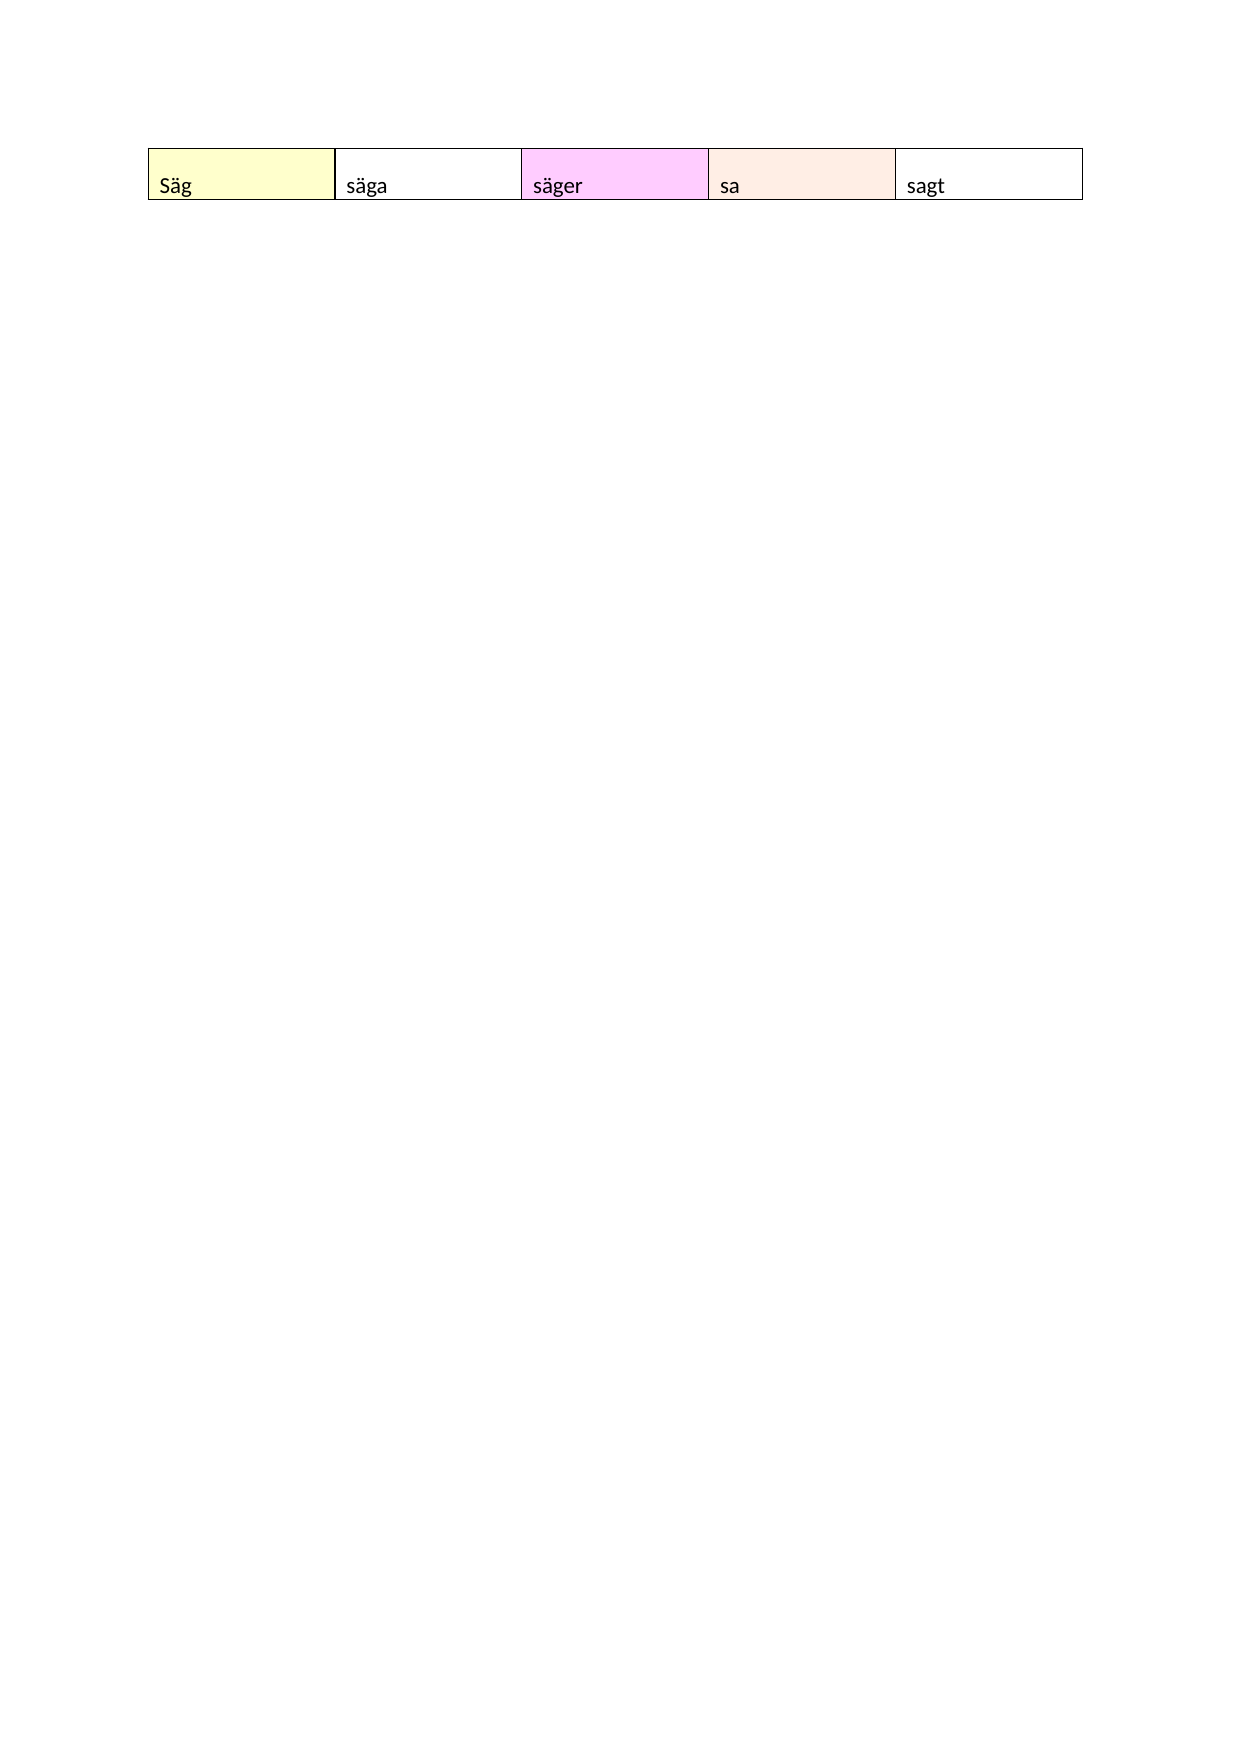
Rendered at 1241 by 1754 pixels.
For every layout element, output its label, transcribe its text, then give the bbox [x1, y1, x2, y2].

table_cell sagt [896, 149, 1082, 199]
table_cell säger [522, 149, 708, 199]
table_cell Säg [149, 149, 334, 199]
table_cell sa [709, 149, 895, 199]
table_cell säga [336, 149, 521, 199]
